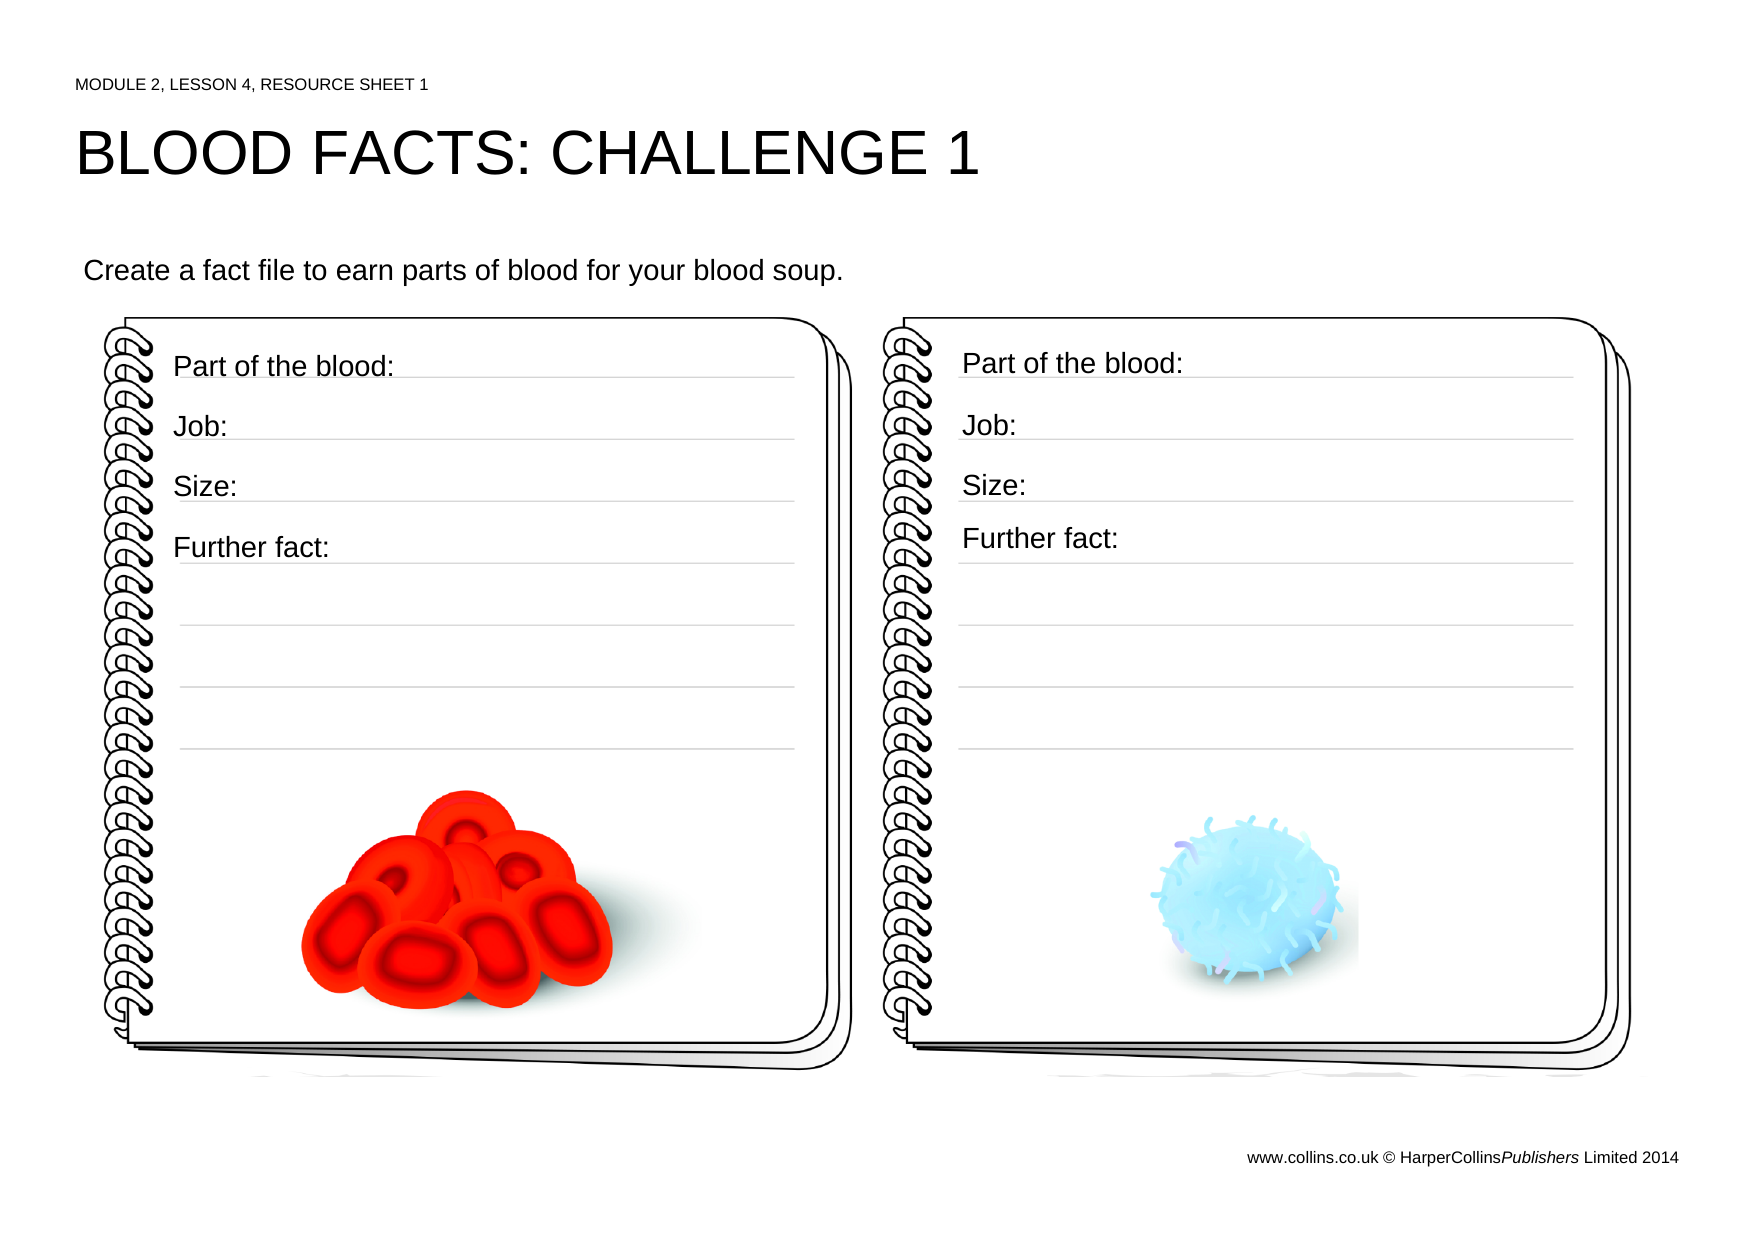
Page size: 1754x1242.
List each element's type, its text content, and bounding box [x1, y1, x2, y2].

text BLOOD FACTS: CHALLENGE 1 [75, 116, 1679, 188]
text Create a fact file to earn parts of blood for your blood soup. [75, 253, 1679, 287]
picture [105, 318, 1648, 1076]
